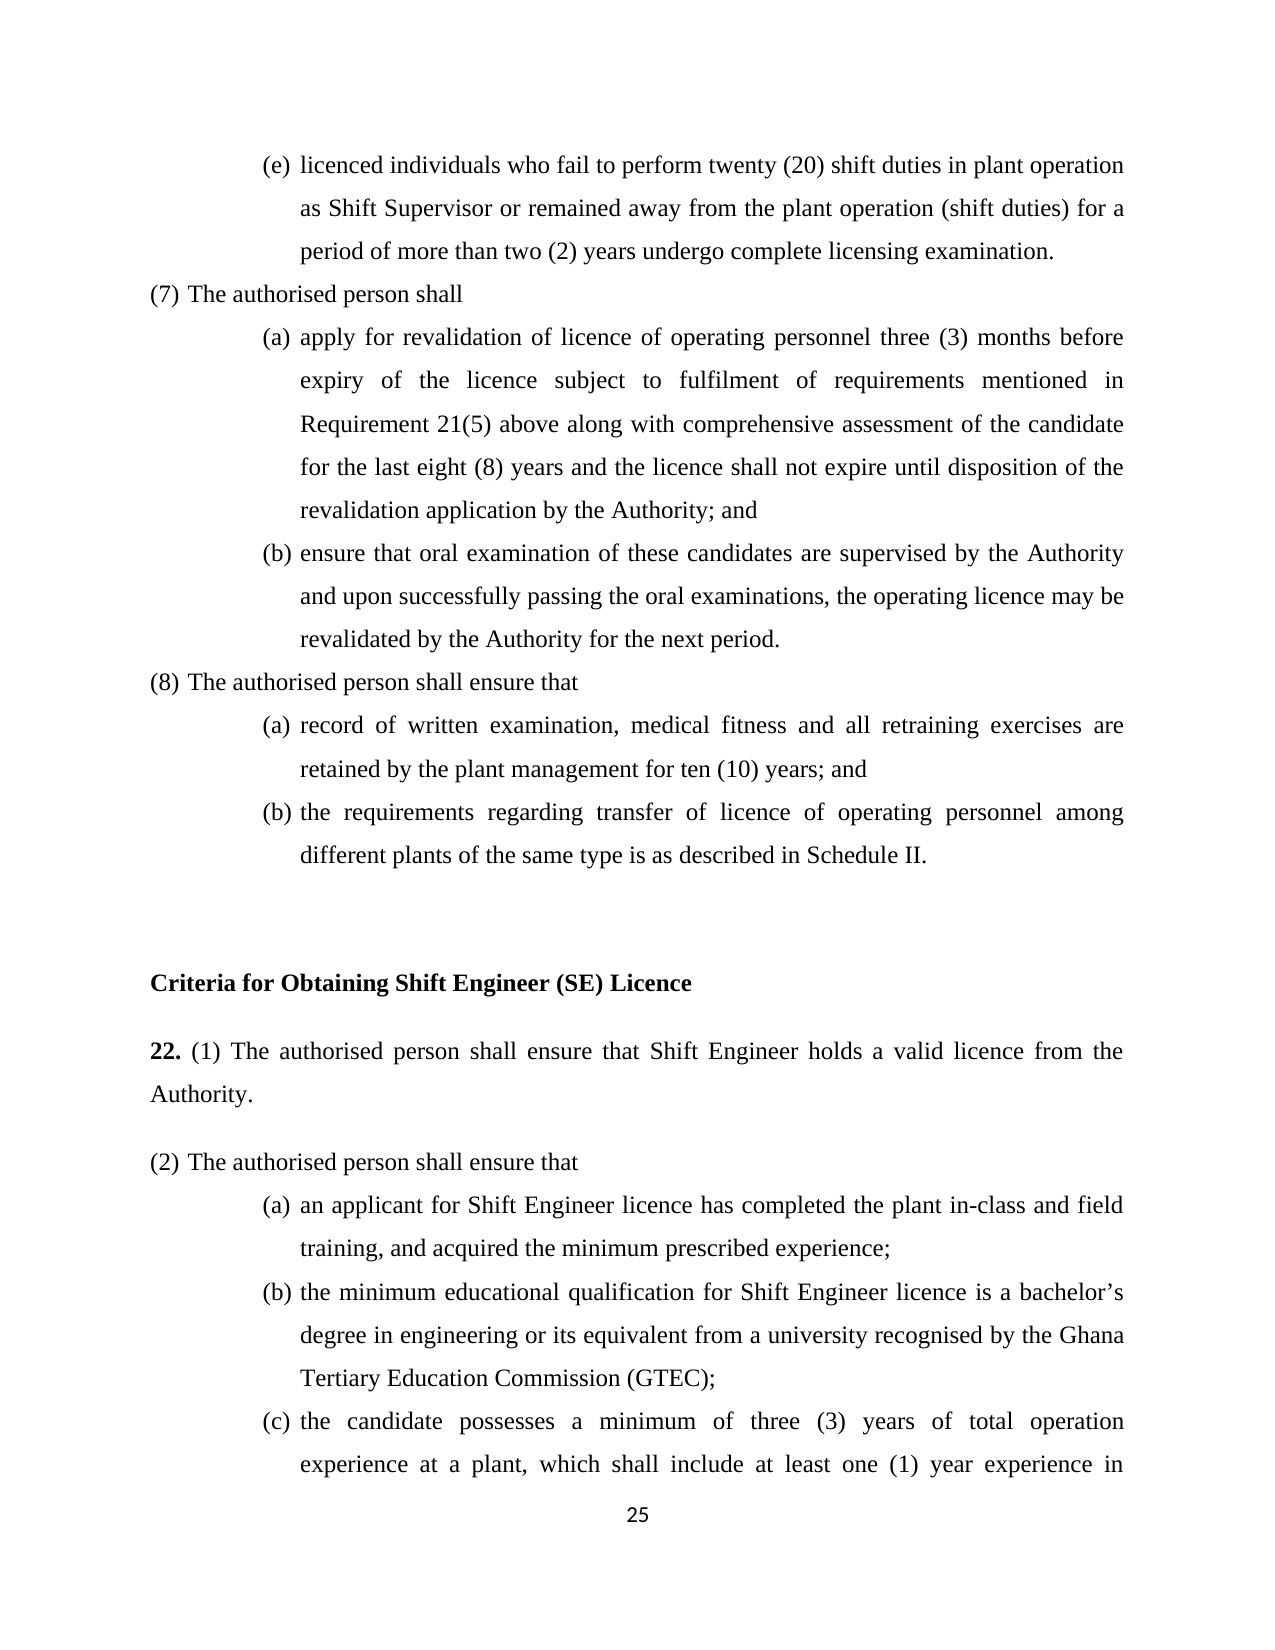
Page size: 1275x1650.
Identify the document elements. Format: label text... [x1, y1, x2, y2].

list an applicant for Shift Engineer licence has completed the plant in-class and field training, and acquired the minimum prescribed experience; [262, 1190, 1125, 1262]
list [262, 1406, 1125, 1478]
list apply for revalidation of licence of operating personnel three (3) months before expiry of the licence subject to fulfilment of requirements mentioned in Requirement 21(5) above along with comprehensive assessment of the candidate for the last eight (8) years and the licence shall not expire until disposition of the revalidation application by the Authority; and [262, 322, 1125, 524]
list ensure that oral examination of these candidates are supervised by the Authority and upon successfully passing the oral examinations, the operating licence may be revalidated by the Authority for the next period. [262, 538, 1125, 653]
list the minimum educational qualification for Shift Engineer licence is a bachelor’s degree in engineering or its equivalent from a university recognised by the Ghana Tertiary Education Commission (GTEC); [262, 1277, 1125, 1392]
list the requirements regarding transfer of licence of operating personnel among different plants of the same type is as described in Schedule II. [262, 797, 1125, 869]
list record of written examination, medical fitness and all retraining exercises are retained by the plant management for ten (10) years; and [262, 711, 1125, 782]
list The authorised person shall ensure that [150, 667, 1125, 696]
text 22. (1) The authorised person shall ensure that Shift Engineer holds a valid licence from the Authority. [150, 1036, 1125, 1108]
list The authorised person shall ensure that [150, 1147, 1125, 1176]
list licenced individuals who fail to perform twenty (20) shift duties in plant operation as Shift Supervisor or remained away from the plant operation (shift duties) for a period of more than two (2) years undergo complete licensing examination. [262, 150, 1125, 265]
list The authorised person shall [150, 279, 1125, 308]
subtitle Criteria for Obtaining Shift Engineer (SE) Licence [150, 968, 1125, 997]
